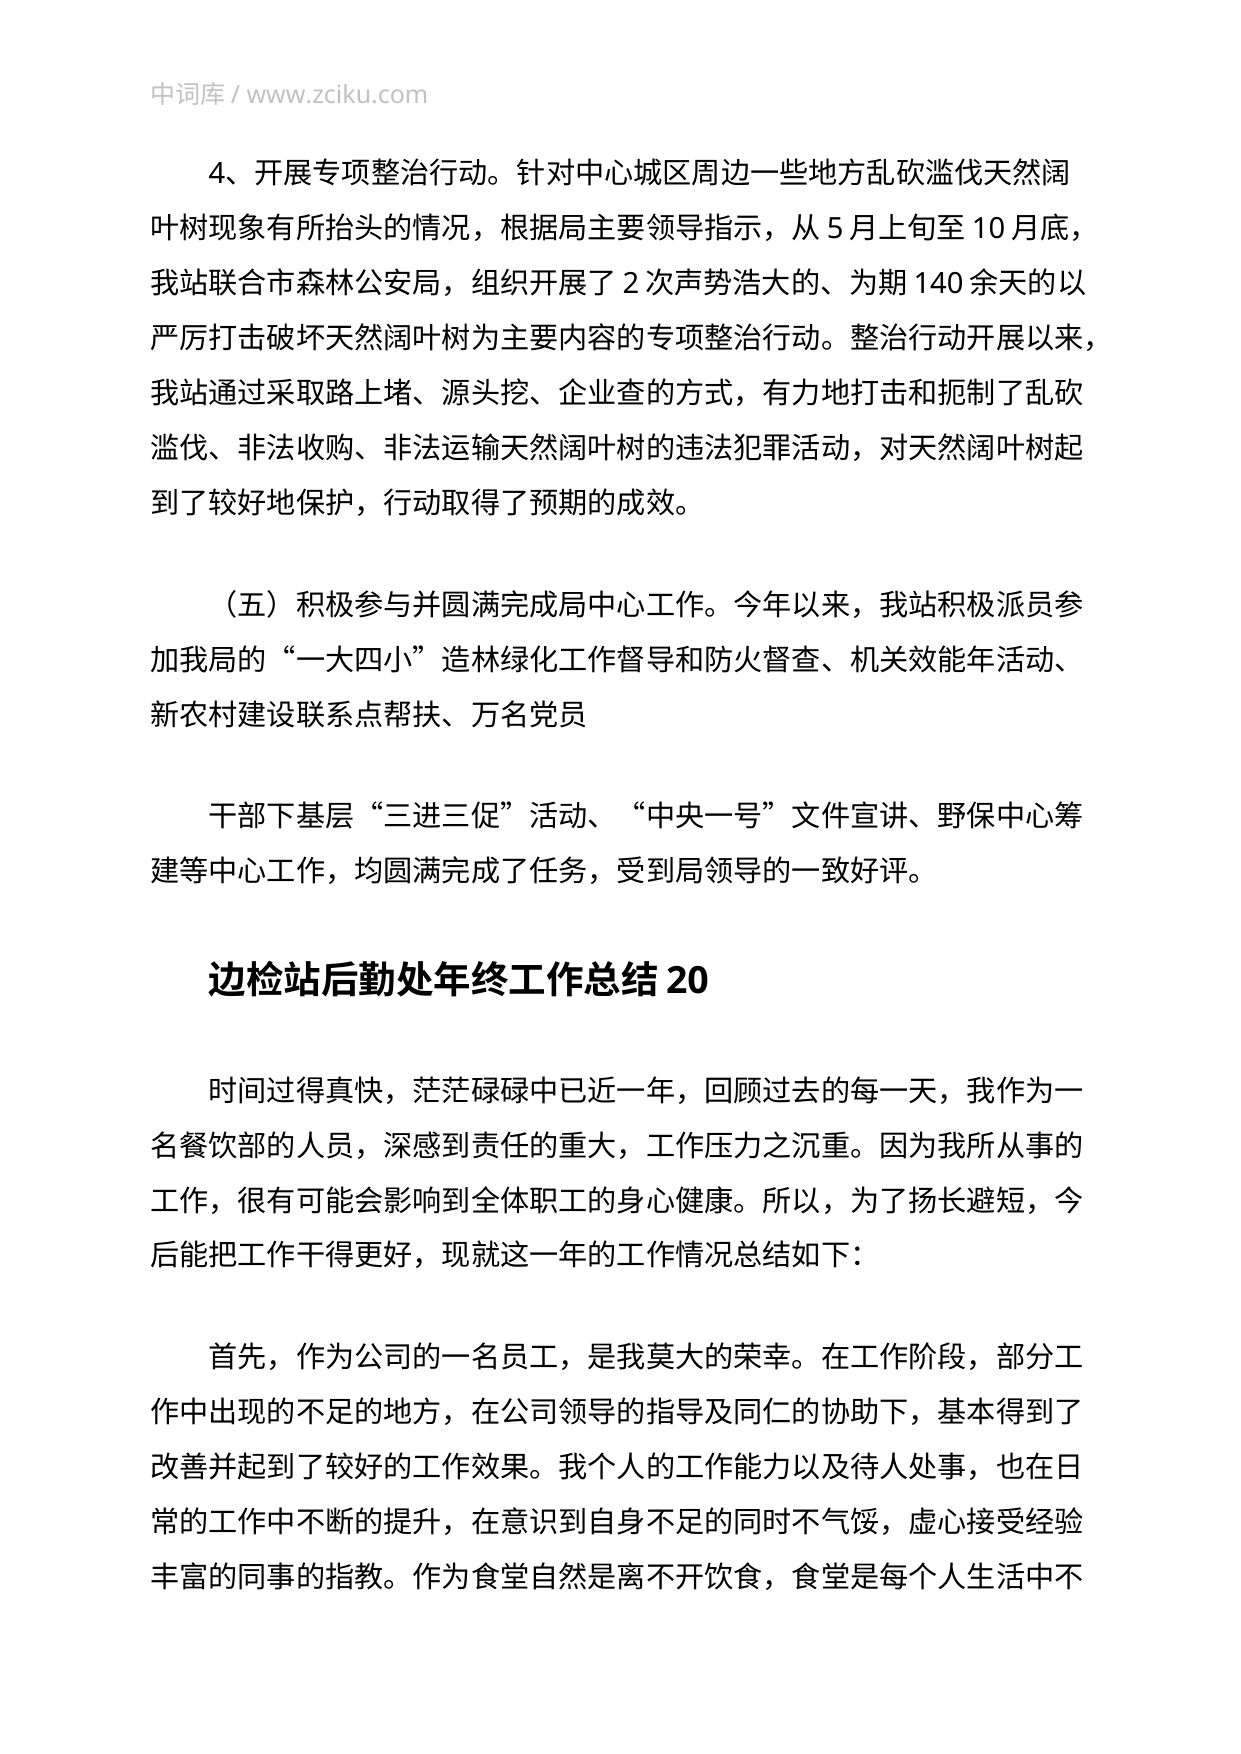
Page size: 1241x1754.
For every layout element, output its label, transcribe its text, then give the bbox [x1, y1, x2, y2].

text 边检站后勤处年终工作总结20 [150, 950, 1090, 1004]
text （五）积极参与并圆满完成局中心工作。今年以来，我站积极派员参加我局的“一大四小”造林绿化工作督导和防火督查、机关效能年活动、新农村建设联系点帮扶、万名党员 [150, 581, 1090, 733]
text 4、开展专项整治行动。针对中心城区周边一些地方乱砍滥伐天然阔叶树现象有所抬头的情况，根据局主要领导指示，从5月上旬至10月底，我站联合市森林公安局，组织开展了2次声势浩大的、为期140余天的以严厉打击破坏天然阔叶树为主要内容的专项整治行动。整治行动开展以来，我站通过采取路上堵、源头挖、企业查的方式，有力地打击和扼制了乱砍滥伐、非法收购、非法运输天然阔叶树的违法犯罪活动，对天然阔叶树起到了较好地保护，行动取得了预期的成效。 [150, 150, 1090, 522]
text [150, 1334, 1090, 1596]
text 时间过得真快，茫茫碌碌中已近一年，回顾过去的每一天，我作为一名餐饮部的人员，深感到责任的重大，工作压力之沉重。因为我所从事的工作，很有可能会影响到全体职工的身心健康。所以，为了扬长避短，今后能把工作干得更好，现就这一年的工作情况总结如下： [150, 1067, 1090, 1274]
text 干部下基层“三进三促”活动、“中央一号”文件宣讲、野保中心筹建等中心工作，均圆满完成了任务，受到局领导的一致好评。 [150, 793, 1090, 890]
